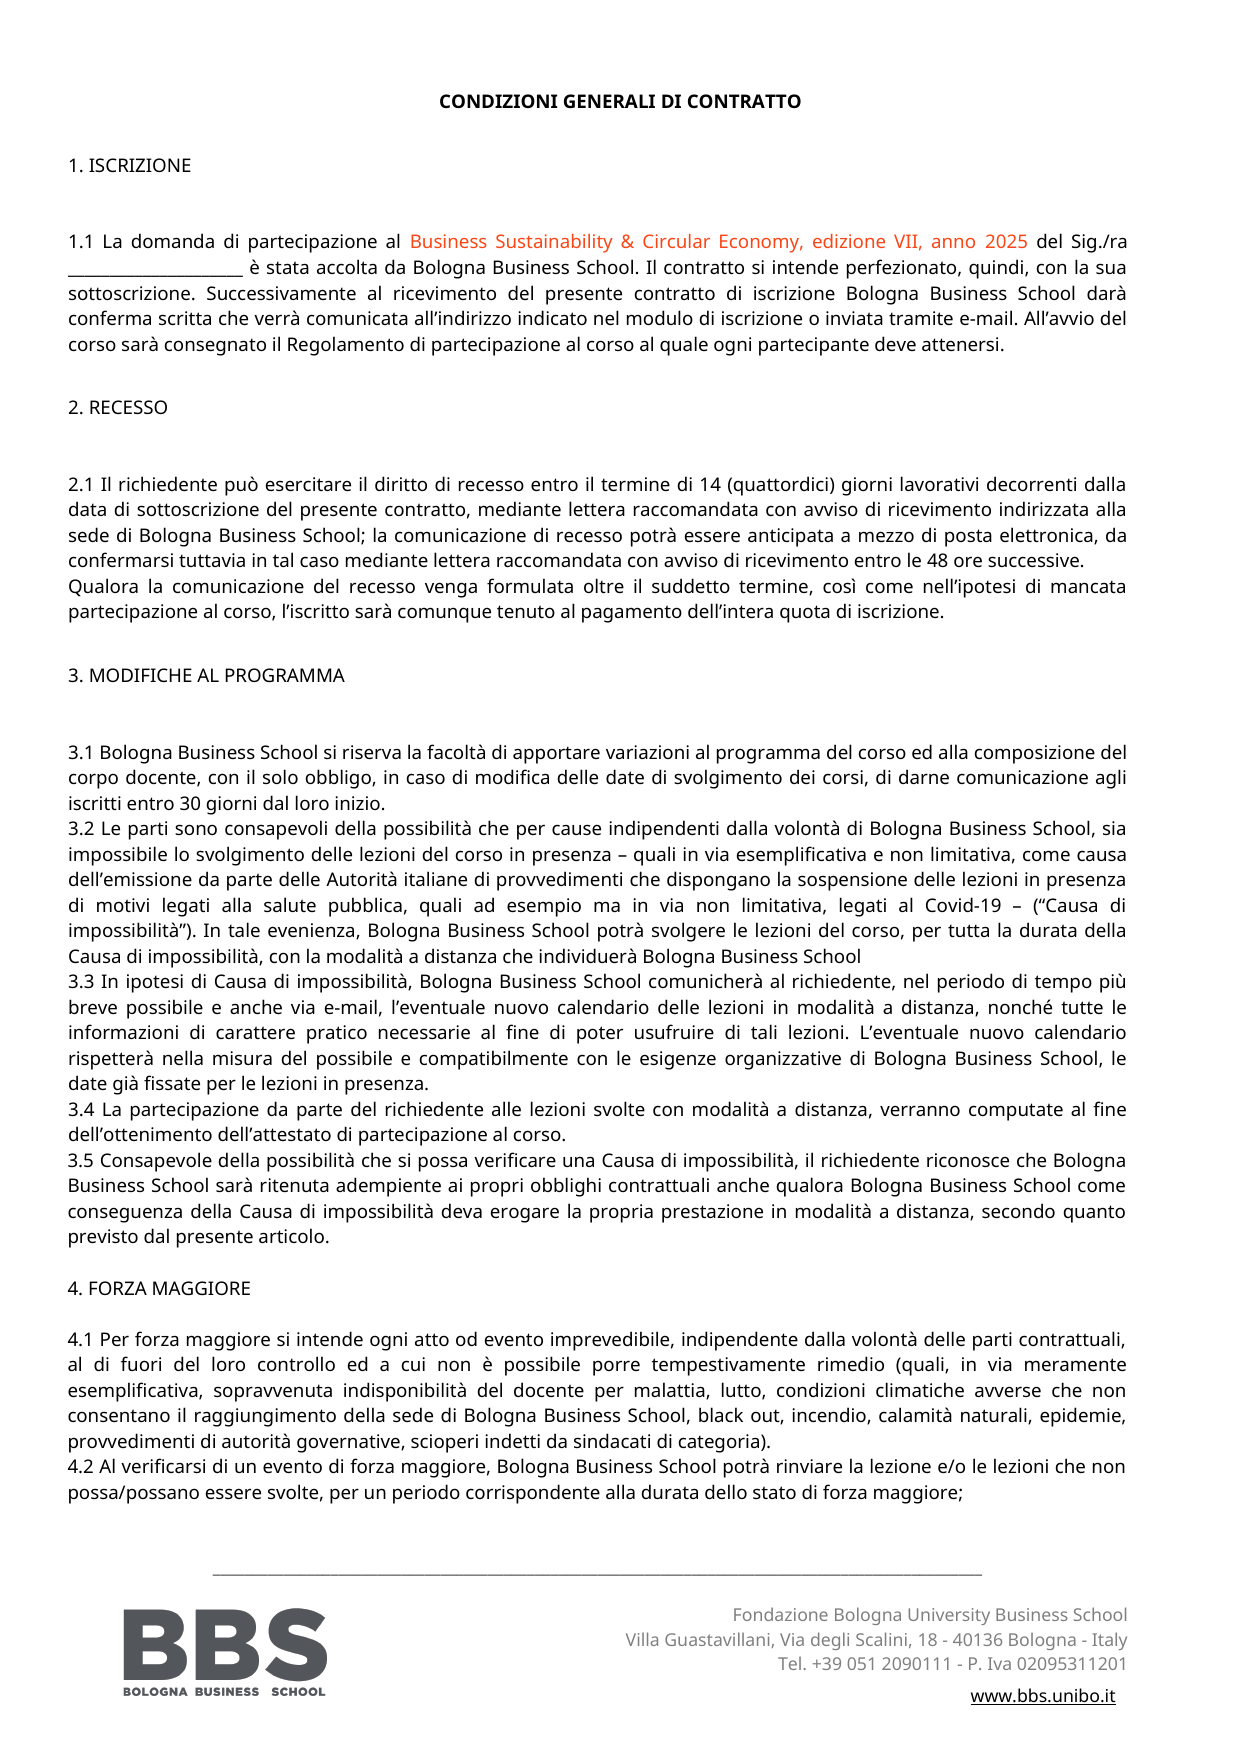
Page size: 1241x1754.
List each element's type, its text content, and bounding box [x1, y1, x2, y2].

text 4.2 Al verificarsi di un evento di forza maggiore, Bologna Business School potrà rinviare la lezione e/o le lezioni che non possa/possano essere svolte, per un periodo corrispondente alla durata dello stato di forza maggiore; [67, 1453, 1128, 1504]
text 4.1 Per forza maggiore si intende ogni atto od evento imprevedibile, indipendente dalla volontà delle parti contrattuali, al di fuori del loro controllo ed a cui non è possibile porre tempestivamente rimedio (quali, in via meramente esemplificativa, sopravvenuta indisponibilità del docente per malattia, lutto, condizioni climatiche avverse che non consentano il raggiungimento della sede di Bologna Business School, black out, incendio, calamità naturali, epidemie, provvedimenti di autorità governative, scioperi indetti da sindacati di categoria). [67, 1326, 1128, 1453]
text 4. FORZA MAGGIORE [67, 1275, 1128, 1300]
text 3.5 Consapevole della possibilità che si possa verificare una Causa di impossibilità, il richiedente riconosce che Bologna Business School sarà ritenuta adempiente ai propri obblighi contrattuali anche qualora Bologna Business School come conseguenza della Causa di impossibilità deva erogare la propria prestazione in modalità a distanza, secondo quanto previsto dal presente articolo. [67, 1147, 1128, 1249]
picture [123, 1608, 327, 1696]
text 3. MODIFICHE AL PROGRAMMA [68, 662, 1128, 688]
text CONDIZIONI GENERALI DI CONTRATTO [112, 89, 1128, 114]
text 2. RECESSO [68, 395, 1128, 420]
text 1.1 La domanda di partecipazione al Business Sustainability & Circular Economy, edizione VII, anno 2025 del Sig./ra è stata accolta da Bologna Business School. Il contratto si intende perfezionato, quindi, con la sua sottoscrizione. Successivamente al ricevimento del presente contratto di iscrizione Bologna Business School darà conferma scritta che verrà comunicata all’indirizzo indicato nel modulo di iscrizione o inviata tramite e-mail. All’avvio del corso sarà consegnato il Regolamento di partecipazione al corso al quale ogni partecipante deve attenersi. [68, 229, 1128, 356]
text 3.3 In ipotesi di Causa di impossibilità, Bologna Business School comunicherà al richiedente, nel periodo di tempo più breve possibile e anche via e-mail, l’eventuale nuovo calendario delle lezioni in modalità a distanza, nonché tutte le informazioni di carattere pratico necessarie al fine di poter usufruire di tali lezioni. L’eventuale nuovo calendario rispetterà nella misura del possibile e compatibilmente con le esigenze organizzative di Bologna Business School, le date già fissate per le lezioni in presenza. [68, 969, 1128, 1096]
text 2.1 Il richiedente può esercitare il diritto di recesso entro il termine di 14 (quattordici) giorni lavorativi decorrenti dalla data di sottoscrizione del presente contratto, mediante lettera raccomandata con avviso di ricevimento indirizzata alla sede di Bologna Business School; la comunicazione di recesso potrà essere anticipata a mezzo di posta elettronica, da confermarsi tuttavia in tal caso mediante lettera raccomandata con avviso di ricevimento entro le 48 ore successive. [68, 471, 1128, 573]
text 3.4 La partecipazione da parte del richiedente alle lezioni svolte con modalità a distanza, verranno computate al fine dell’ottenimento dell’attestato di partecipazione al corso. [68, 1096, 1128, 1147]
text Qualora la comunicazione del recesso venga formulata oltre il suddetto termine, così come nell’ipotesi di mancata partecipazione al corso, l’iscritto sarà comunque tenuto al pagamento dell’intera quota di iscrizione. [68, 573, 1128, 624]
text 1. ISCRIZIONE [68, 152, 1128, 178]
text 3.2 Le parti sono consapevoli della possibilità che per cause indipendenti dalla volontà di Bologna Business School, sia impossibile lo svolgimento delle lezioni del corso in presenza – quali in via esemplificativa e non limitativa, come causa dell’emissione da parte delle Autorità italiane di provvedimenti che dispongano la sospensione delle lezioni in presenza di motivi legati alla salute pubblica, quali ad esempio ma in via non limitativa, legati al Covid-19 – (“Causa di impossibilità”). In tale evenienza, Bologna Business School potrà svolgere le lezioni del corso, per tutta la durata della Causa di impossibilità, con la modalità a distanza che individuerà Bologna Business School [68, 816, 1128, 969]
text 3.1 Bologna Business School si riserva la facoltà di apportare variazioni al programma del corso ed alla composizione del corpo docente, con il solo obbligo, in caso di modifica delle date di svolgimento dei corsi, di darne comunicazione agli iscritti entro 30 giorni dal loro inizio. [68, 739, 1128, 816]
